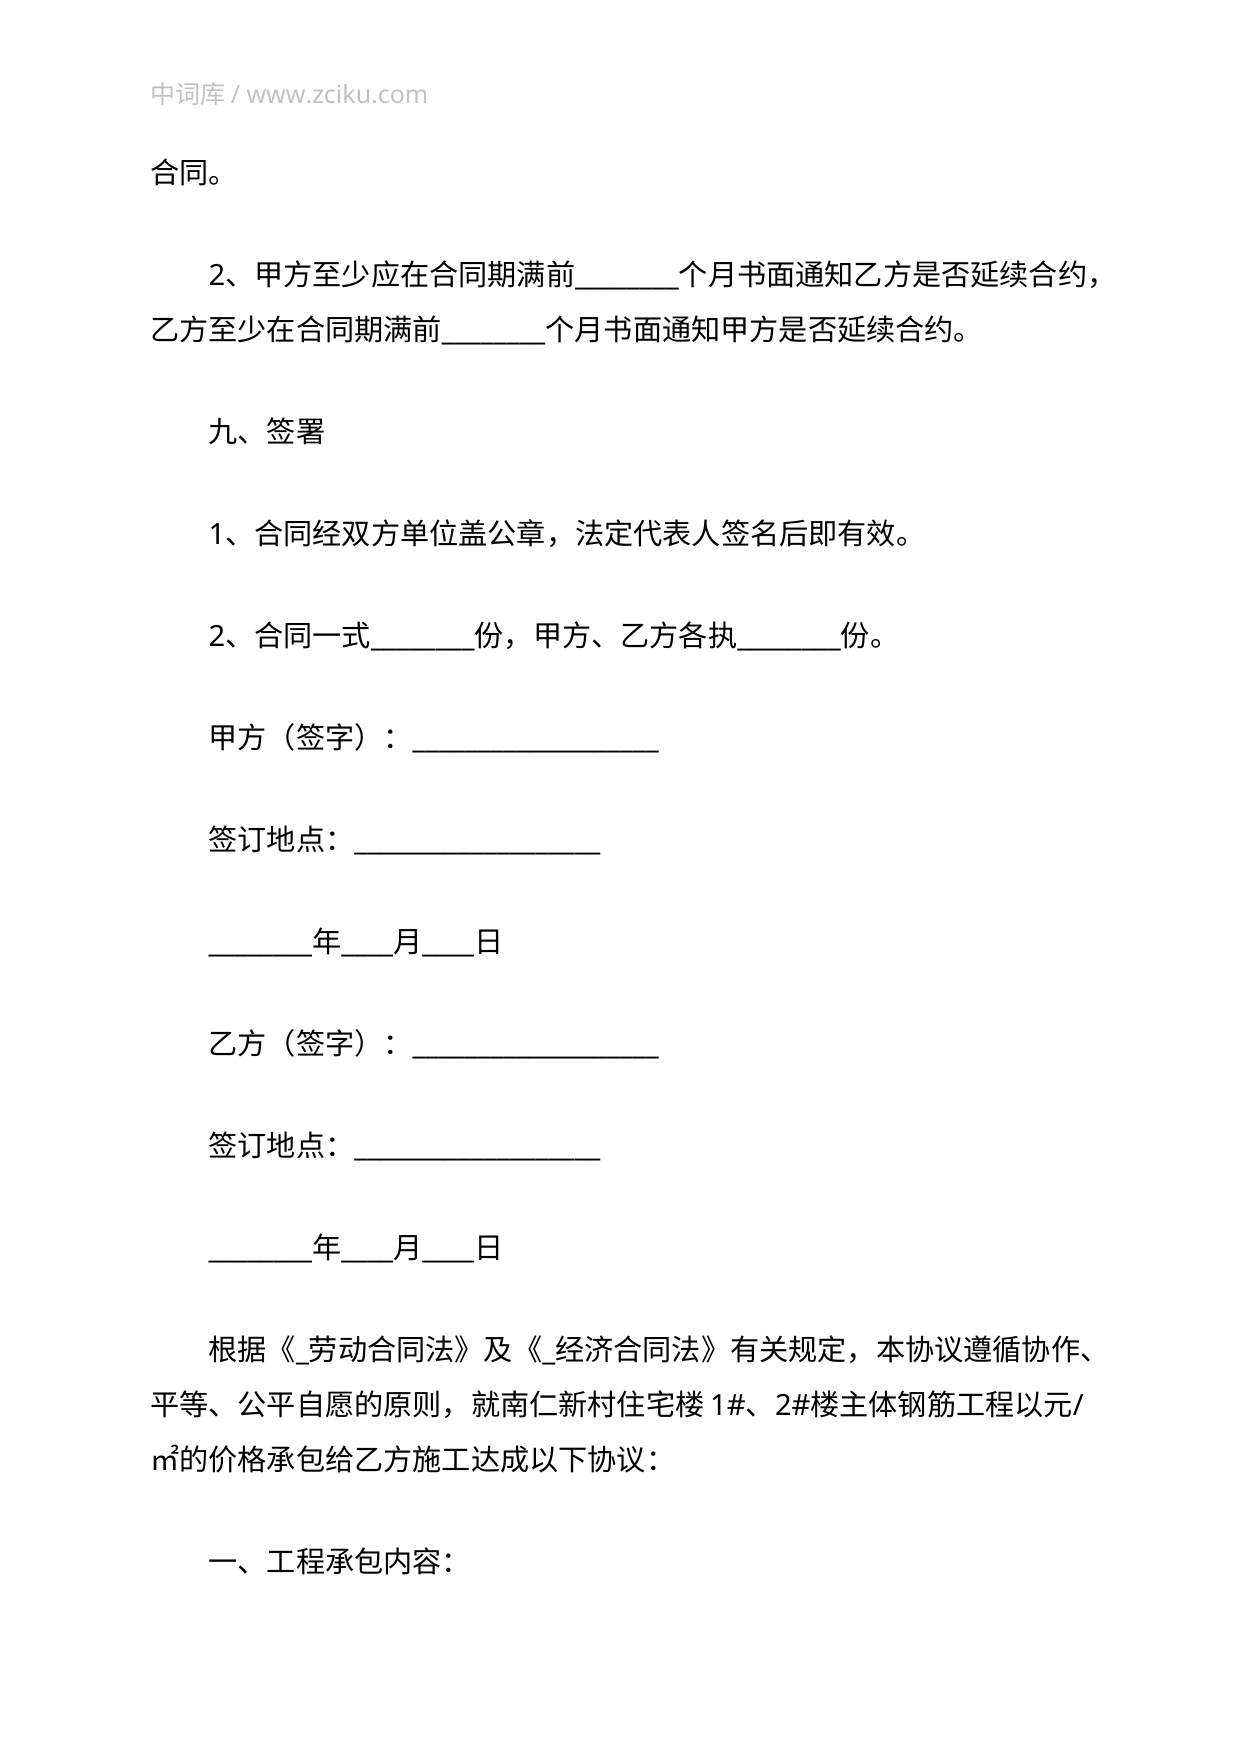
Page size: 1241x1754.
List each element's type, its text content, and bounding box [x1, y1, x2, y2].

text 乙方（签字）：___________________ [150, 1020, 1090, 1063]
text ________年____月____日 [150, 1224, 1090, 1267]
text 甲方（签字）：___________________ [150, 714, 1090, 757]
text 2、甲方至少应在合同期满前________个月书面通知乙方是否延续合约，乙方至少在合同期满前________个月书面通知甲方是否延续合约。 [150, 252, 1090, 349]
text 2、合同一式________份，甲方、乙方各执________份。 [150, 612, 1090, 655]
text 九、签署 [150, 409, 1090, 451]
text ________年____月____日 [150, 918, 1090, 961]
text 一、工程承包内容： [150, 1538, 1090, 1580]
text 签订地点：___________________ [150, 1122, 1090, 1165]
text 1、合同经双方单位盖公章，法定代表人签名后即有效。 [150, 511, 1090, 553]
text 签订地点：___________________ [150, 816, 1090, 859]
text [150, 150, 1090, 192]
text 根据《_劳动合同法》及《_经济合同法》有关规定，本协议遵循协作、平等、公平自愿的原则，就南仁新村住宅楼1#、2#楼主体钢筋工程以元/㎡的价格承包给乙方施工达成以下协议： [150, 1326, 1090, 1479]
